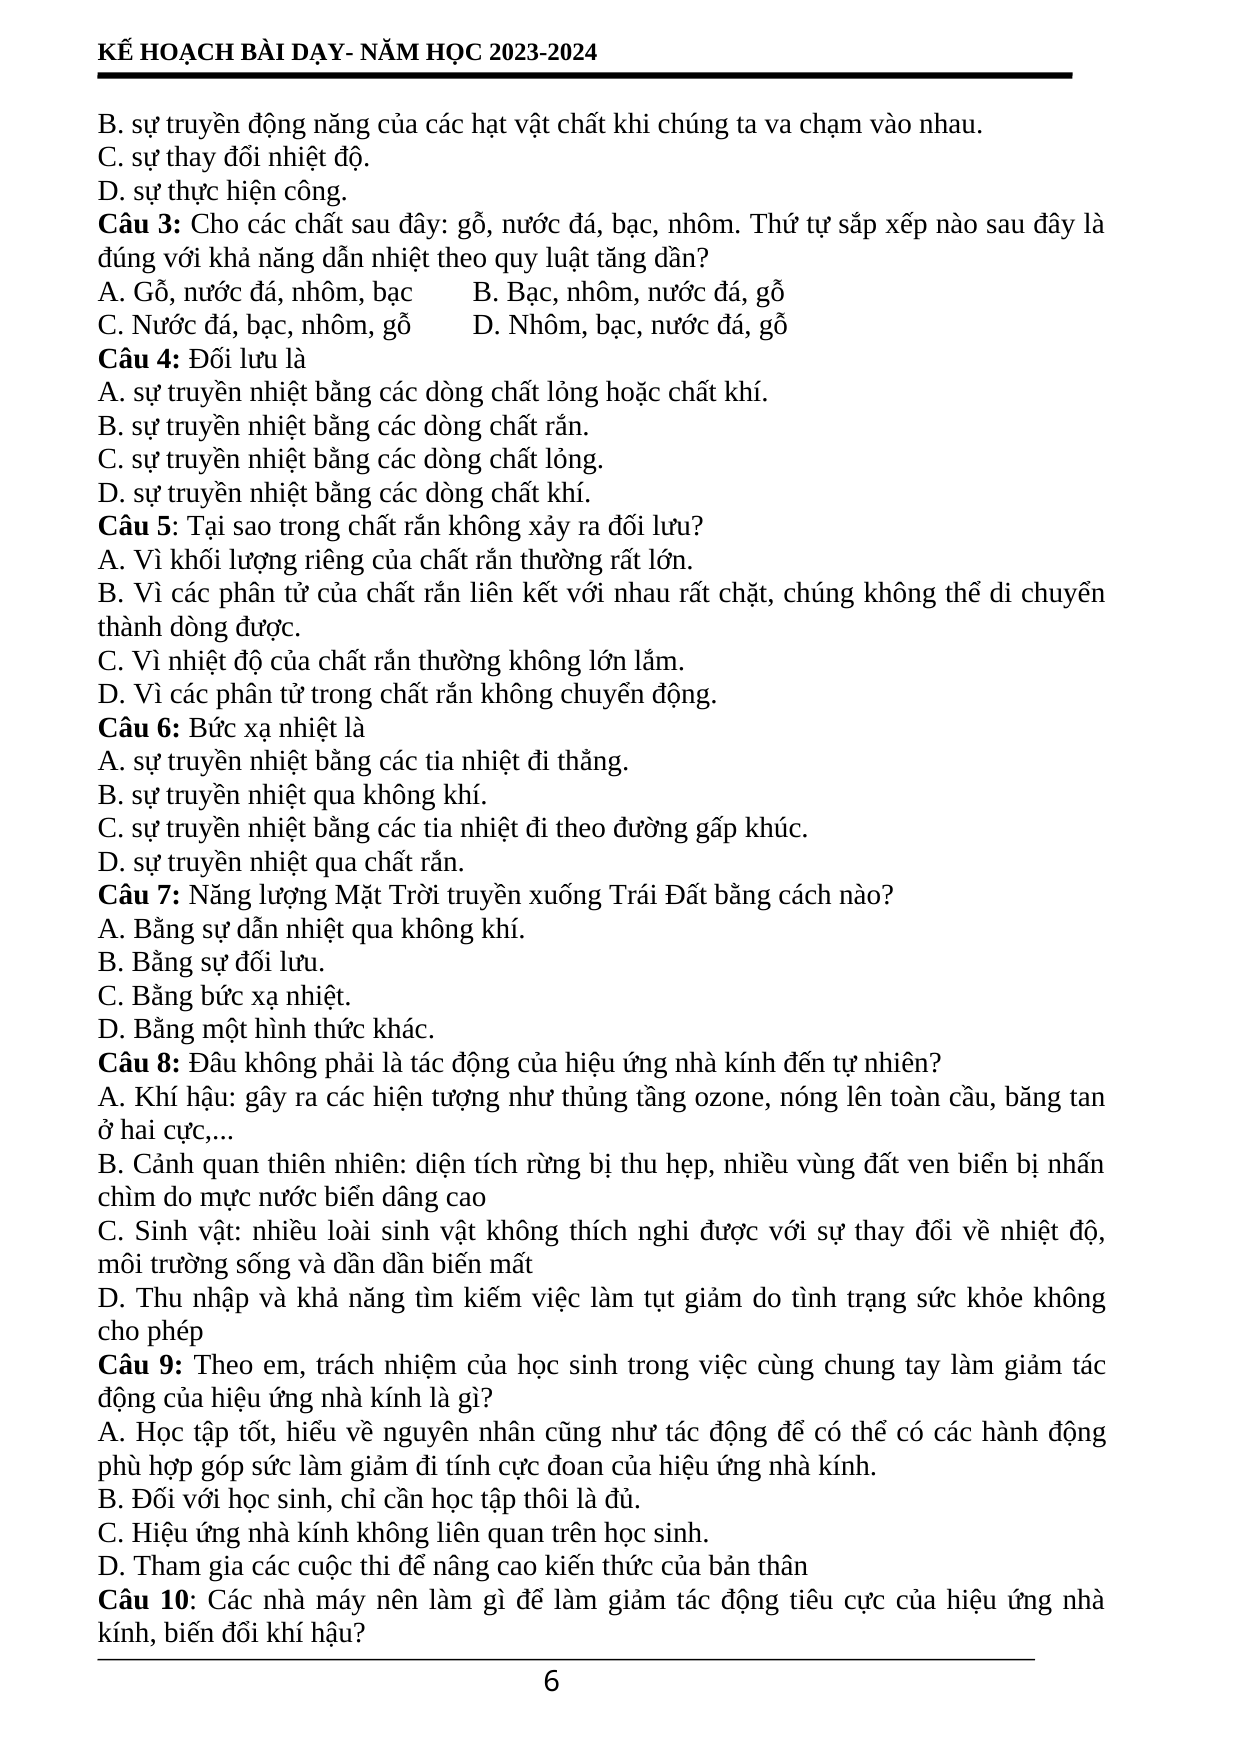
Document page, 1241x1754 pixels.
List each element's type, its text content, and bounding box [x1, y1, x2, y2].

text Câu 7: Năng lượng Mặt Trời truyền xuống Trái Đất bằng cách nào? [97, 877, 1107, 911]
text A. Vì khối lượng riêng của chất rắn thường rất lớn. [97, 542, 1107, 576]
text A. sự truyền nhiệt bằng các tia nhiệt đi thẳng. [97, 743, 1107, 777]
text Câu 4: Đối lưu là [97, 341, 1107, 374]
text B. sự truyền nhiệt bằng các dòng chất rắn. [97, 408, 1107, 441]
text C. Nước đá, bạc, nhôm, gỗ D. Nhôm, bạc, nước đá, gỗ [97, 307, 1107, 341]
text B. Đối với học sinh, chỉ cần học tập thôi là đủ. [97, 1481, 1107, 1515]
text A. Bằng sự dẫn nhiệt qua không khí. [97, 911, 1107, 944]
text D. Tham gia các cuộc thi để nâng cao kiến thức của bản thân [97, 1548, 1107, 1582]
text D. sự truyền nhiệt qua chất rắn. [97, 844, 1107, 877]
text C. sự truyền nhiệt bằng các dòng chất lỏng. [97, 441, 1107, 475]
text C. Bằng bức xạ nhiệt. [97, 978, 1107, 1012]
text C. sự truyền nhiệt bằng các tia nhiệt đi theo đường gấp khúc. [97, 810, 1107, 844]
text C. sự thay đổi nhiệt độ. [97, 139, 1107, 173]
text Câu 5: Tại sao trong chất rắn không xảy ra đối lưu? [97, 508, 1107, 542]
text Câu 3: Cho các chất sau đây: gỗ, nước đá, bạc, nhôm. Thứ tự sắp xếp nào sau đây là đúng với khả năng dẫn nhiệt theo quy luật tăng dần? [97, 207, 1107, 274]
text D. Vì các phân tử trong chất rắn không chuyển động. [97, 676, 1107, 710]
text D. sự thực hiện công. [97, 173, 1107, 207]
text Câu 6: Bức xạ nhiệt là [97, 710, 1107, 743]
text A. sự truyền nhiệt bằng các dòng chất lỏng hoặc chất khí. [97, 374, 1107, 408]
text B. Vì các phân tử của chất rắn liên kết với nhau rất chặt, chúng không thể di chuyển thành dòng được. [97, 576, 1107, 643]
text C. Sinh vật: nhiều loài sinh vật không thích nghi được với sự thay đổi về nhiệt độ, môi trường sống và dần dần biến mất [97, 1213, 1107, 1280]
text A. Học tập tốt, hiểu về nguyên nhân cũng như tác động để có thể có các hành động phù hợp góp sức làm giảm đi tính cực đoan của hiệu ứng nhà kính. [97, 1414, 1107, 1481]
text Câu 10: Các nhà máy nên làm gì để làm giảm tác động tiêu cực của hiệu ứng nhà kính, biến đổi khí hậu? [97, 1582, 1107, 1649]
text Câu 8: Đâu không phải là tác động của hiệu ứng nhà kính đến tự nhiên? [97, 1045, 1107, 1079]
text B. sự truyền nhiệt qua không khí. [97, 777, 1107, 810]
text C. Vì nhiệt độ của chất rắn thường không lớn lắm. [97, 643, 1107, 676]
text A. Gỗ, nước đá, nhôm, bạc B. Bạc, nhôm, nước đá, gỗ [97, 274, 1107, 307]
text D. Bằng một hình thức khác. [97, 1012, 1107, 1045]
text C. Hiệu ứng nhà kính không liên quan trên học sinh. [97, 1515, 1107, 1548]
text D. Thu nhập và khả năng tìm kiếm việc làm tụt giảm do tình trạng sức khỏe không cho phép [97, 1280, 1107, 1347]
text A. Khí hậu: gây ra các hiện tượng như thủng tầng ozone, nóng lên toàn cầu, băng tan ở hai cực,... [97, 1079, 1107, 1146]
text Câu 9: Theo em, trách nhiệm của học sinh trong việc cùng chung tay làm giảm tác động của hiệu ứng nhà kính là gì? [97, 1347, 1107, 1414]
text D. sự truyền nhiệt bằng các dòng chất khí. [97, 475, 1107, 508]
text B. sự truyền động năng của các hạt vật chất khi chúng ta va chạm vào nhau. [97, 106, 1107, 139]
text B. Cảnh quan thiên nhiên: diện tích rừng bị thu hẹp, nhiều vùng đất ven biển bị nhấn chìm do mực nước biển dâng cao [97, 1146, 1107, 1213]
text B. Bằng sự đối lưu. [97, 944, 1107, 978]
